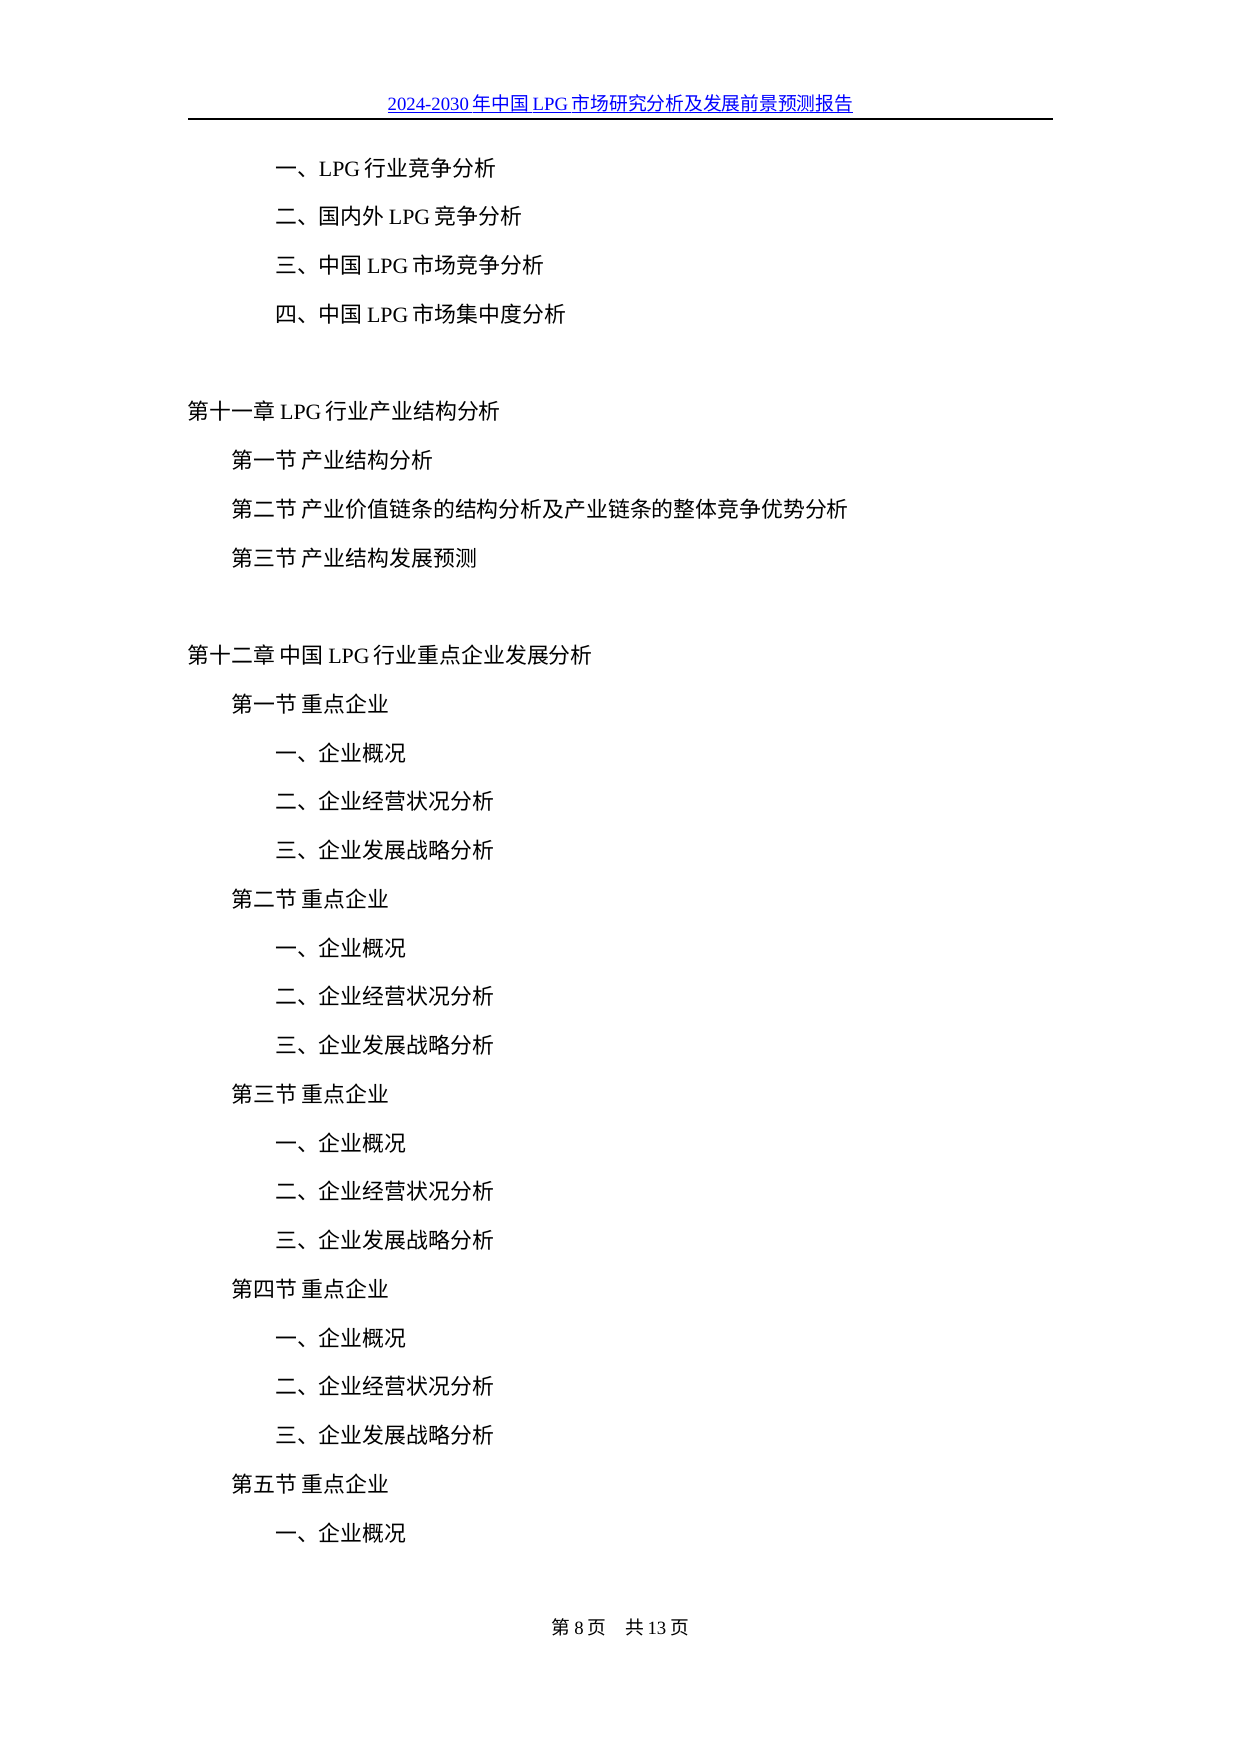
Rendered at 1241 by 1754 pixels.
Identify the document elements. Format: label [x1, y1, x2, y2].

text [187, 150, 1053, 1548]
